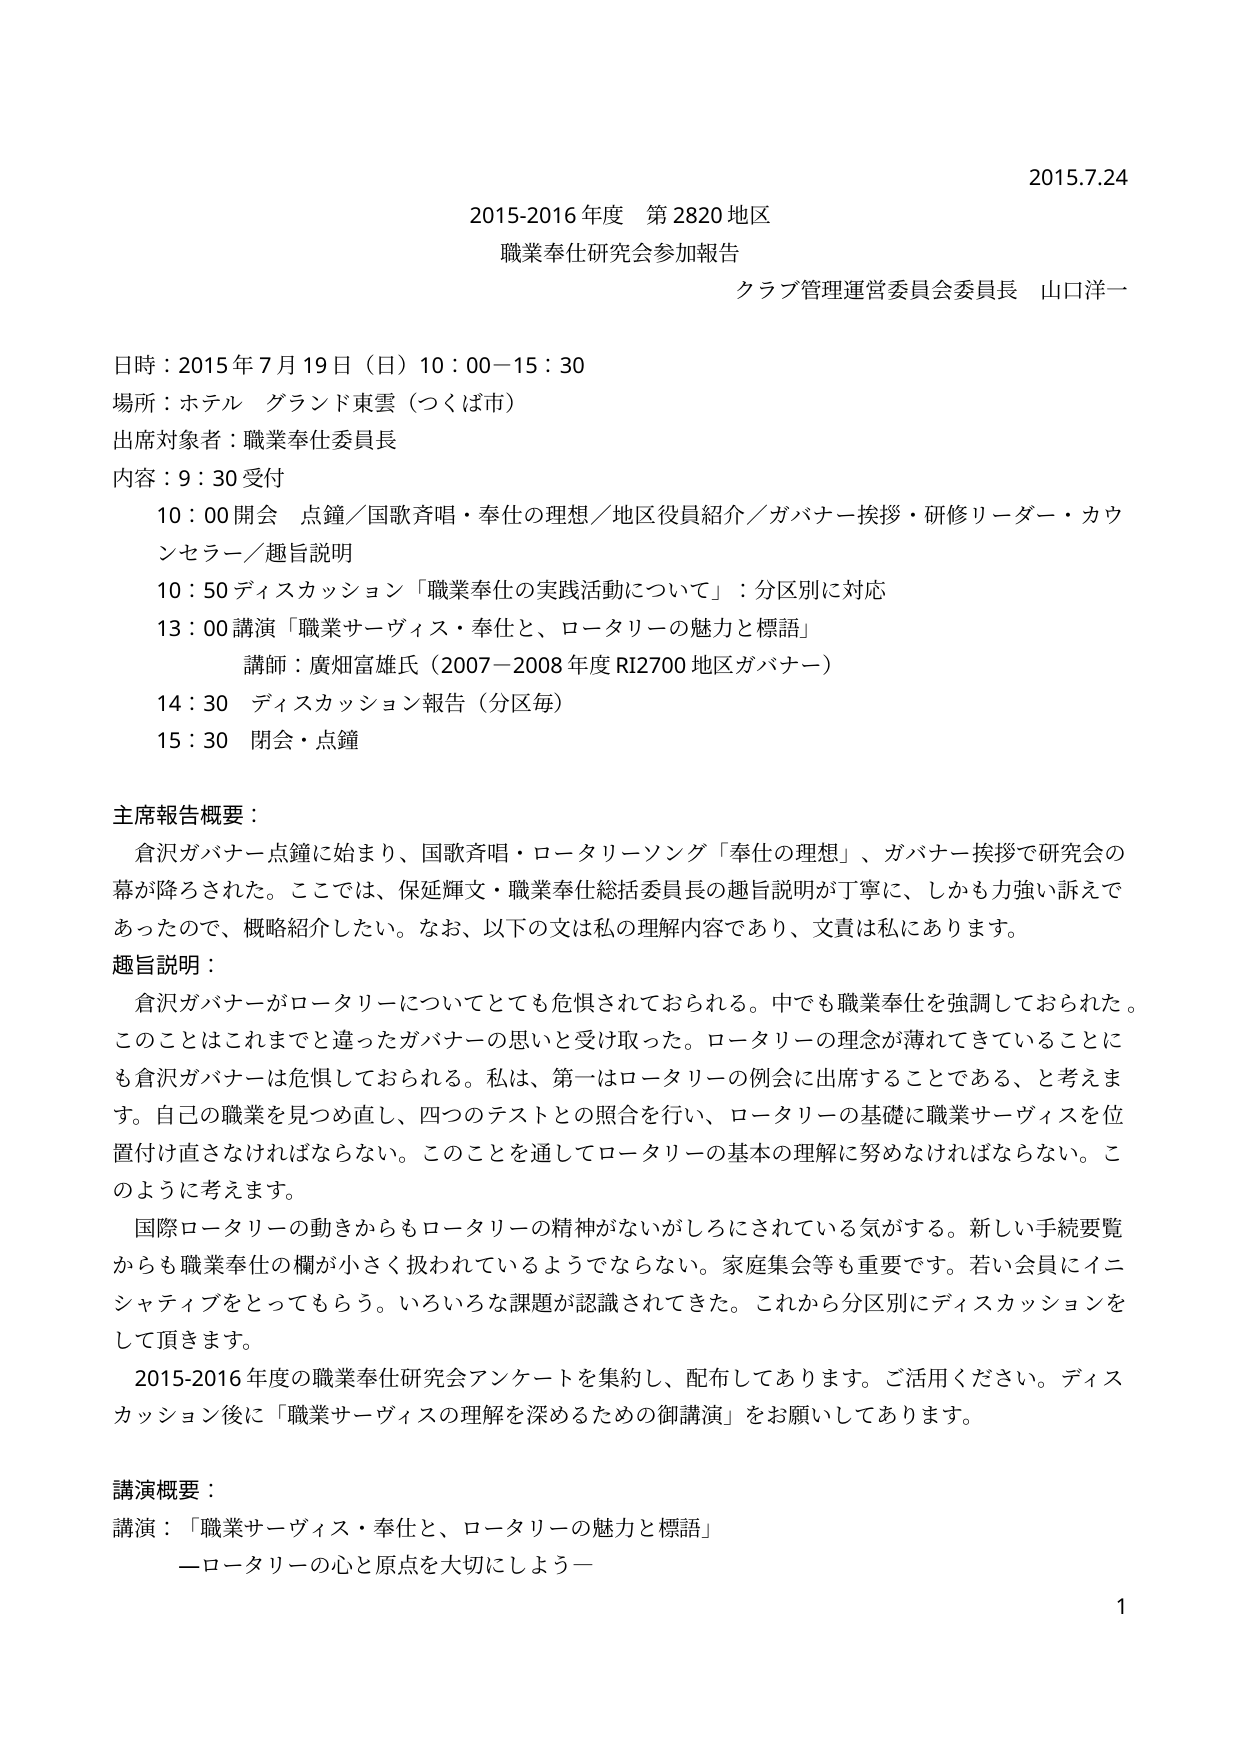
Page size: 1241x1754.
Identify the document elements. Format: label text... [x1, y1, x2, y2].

text 2015.7.24 [112, 158, 1128, 196]
text 講演概要： [112, 1471, 1128, 1508]
text 講演：「職業サーヴィス・奉仕と、ロータリーの魅力と標語」 [112, 1508, 1128, 1546]
text 14：30 ディスカッション報告（分区毎） [112, 683, 1128, 721]
text 場所：ホテル グランド東雲（つくば市） [112, 383, 1128, 421]
text 10：00開会 点鐘／国歌斉唱・奉仕の理想／地区役員紹介／ガバナー挨拶・研修リーダー・カウンセラー／趣旨説明 [156, 496, 1128, 571]
text 13：00講演「職業サーヴィス・奉仕と、ロータリーの魅力と標語」 [112, 608, 1128, 646]
text 趣旨説明： [112, 946, 1128, 983]
text 内容：9：30受付 [112, 458, 1128, 496]
text 2015-2016年度 第2820地区 [112, 196, 1128, 233]
text 倉沢ガバナー点鐘に始まり、国歌斉唱・ロータリーソング「奉仕の理想」、ガバナー挨拶で研究会の幕が降ろされた。ここでは、保延輝文・職業奉仕総括委員長の趣旨説明が丁寧に、しかも力強い訴えであったので、概略紹介したい。なお、以下の文は私の理解内容であり、文責は私にあります。 [112, 833, 1128, 946]
text クラブ管理運営委員会委員長 山口洋一 [112, 271, 1128, 308]
text 2015-2016年度の職業奉仕研究会アンケートを集約し、配布してあります。ご活用ください。ディスカッション後に「職業サーヴィスの理解を深めるための御講演」をお願いしてあります。 [112, 1358, 1128, 1433]
text 職業奉仕研究会参加報告 [112, 233, 1128, 271]
text 講師：廣畑富雄氏（2007－2008年度RI2700地区ガバナー） [112, 646, 1128, 683]
text 15：30 閉会・点鐘 [112, 721, 1128, 758]
text ―ロータリーの心と原点を大切にしよう― [112, 1546, 1128, 1583]
text 主席報告概要： [112, 796, 1128, 833]
text 倉沢ガバナーがロータリーについてとても危惧されておられる。中でも職業奉仕を強調しておられた。このことはこれまでと違ったガバナーの思いと受け取った。ロータリーの理念が薄れてきていることにも倉沢ガバナーは危惧しておられる。私は、第一はロータリーの例会に出席することである、と考えます。自己の職業を見つめ直し、四つのテストとの照合を行い、ロータリーの基礎に職業サーヴィスを位置付け直さなければならない。このことを通してロータリーの基本の理解に努めなければならない。このように考えます。 [112, 983, 1128, 1208]
text 出席対象者：職業奉仕委員長 [112, 421, 1128, 458]
text 10：50ディスカッション「職業奉仕の実践活動について」：分区別に対応 [112, 571, 1128, 608]
text 国際ロータリーの動きからもロータリーの精神がないがしろにされている気がする。新しい手続要覧からも職業奉仕の欄が小さく扱われているようでならない。家庭集会等も重要です。若い会員にイニシャティブをとってもらう。いろいろな課題が認識されてきた。これから分区別にディスカッションをして頂きます。 [112, 1208, 1128, 1358]
text 日時：2015年7月19日（日）10：00－15：30 [112, 346, 1128, 383]
